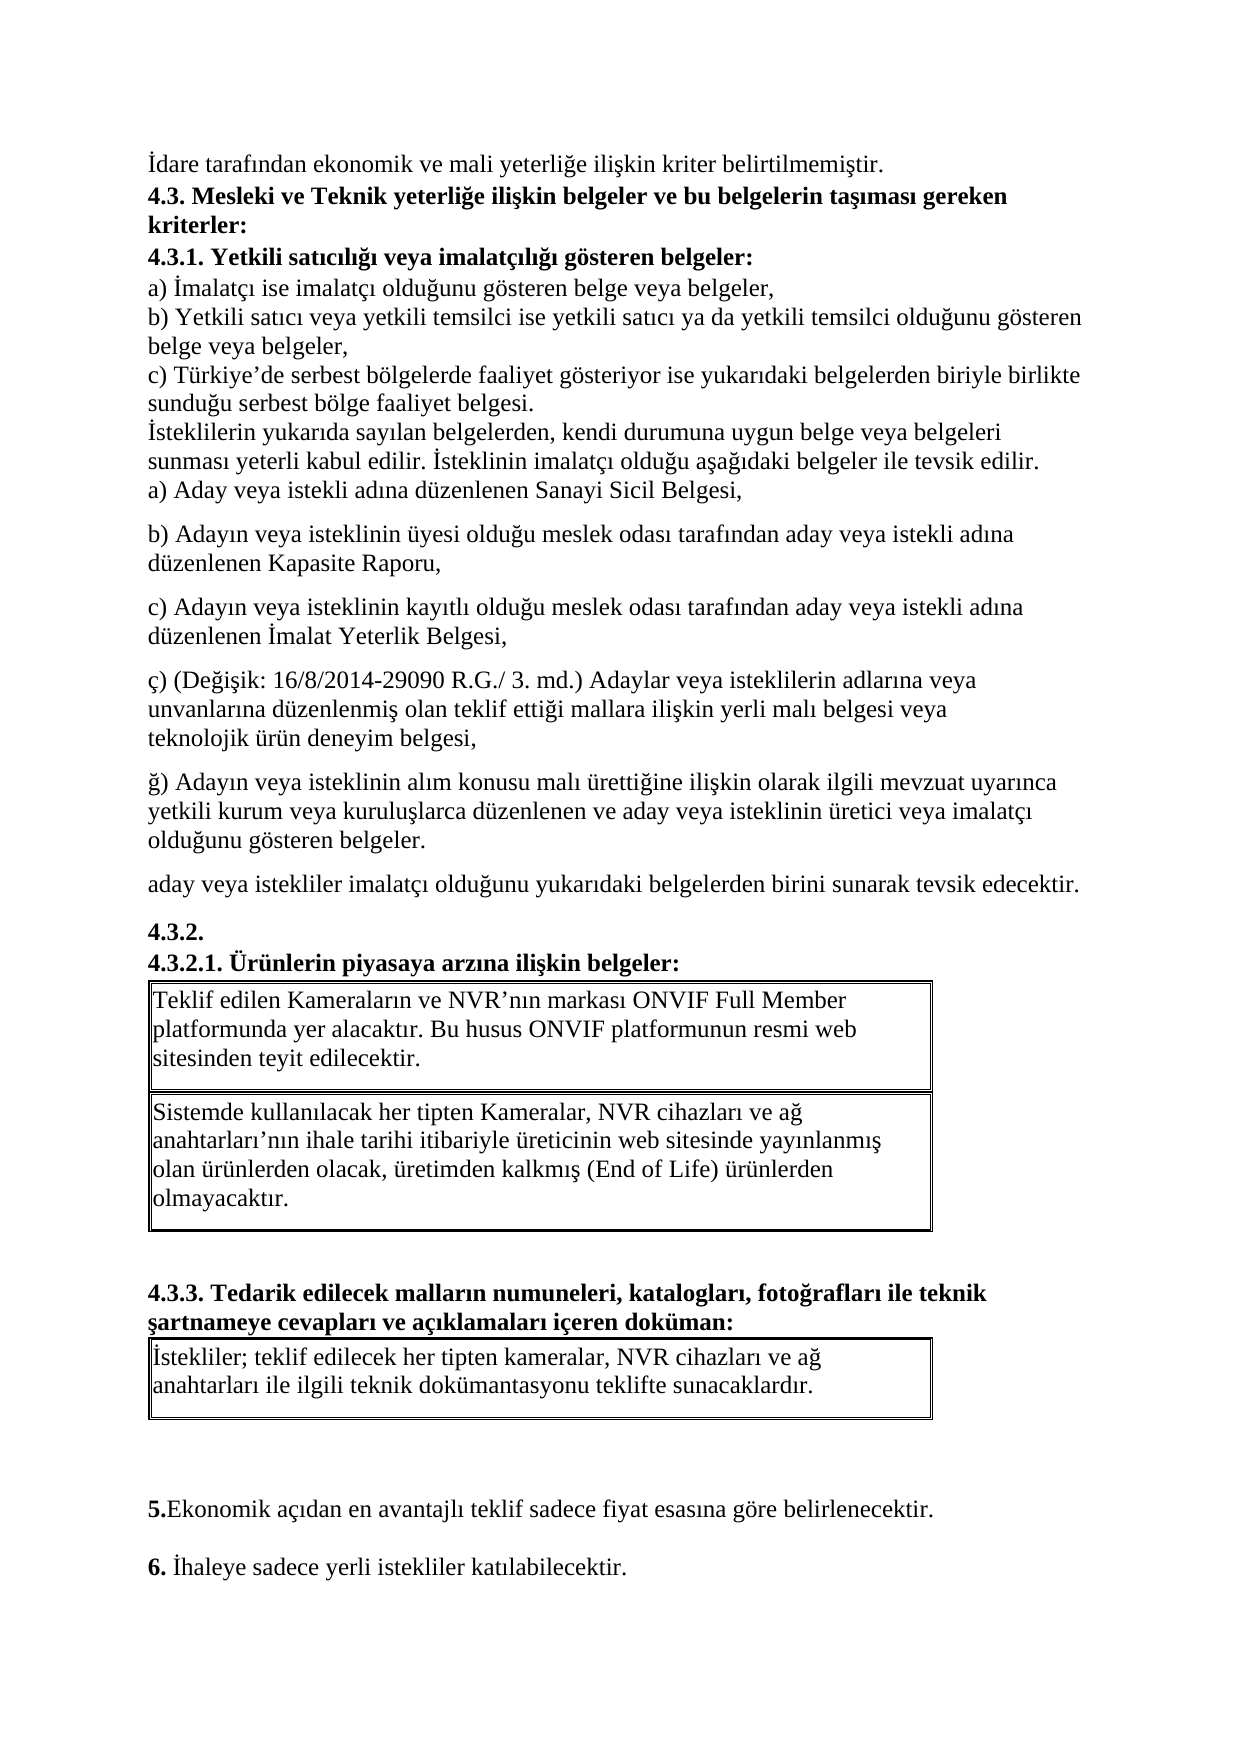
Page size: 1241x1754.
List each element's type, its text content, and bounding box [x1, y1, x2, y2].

table_cell İdare tarafından ekonomik ve mali yeterliğe ilişkin kriter belirtilmemiştir. [146, 148, 1091, 179]
table_header 4.3. Mesleki ve Teknik yeterliğe ilişkin belgeler ve bu belgelerin taşıması gereken kriterler: [146, 180, 1091, 240]
table_cell 4.3.1. Yetkili satıcılığı veya imalatçılığı gösteren belgeler: [146, 240, 1091, 272]
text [148, 1466, 1093, 1581]
table_cell a) İmalatçı ise imalatçı olduğunu gösteren belge veya belgeler, b) Yetkili satıcı veya yetkili temsilci ise yetkili satıcı ya da yetkili temsilci olduğunu gösteren belge veya belgeler, c) Türkiye’de serbest bölgelerde faaliyet gösteriyor ise yukarıdaki belgelerden biriyle birlikte sunduğu serbest bölge faaliyet belgesi. İsteklilerin yukarıda sayılan belgelerden, kendi durumuna uygun belge veya belgeleri sunması yeterli kabul edilir. İsteklinin imalatçı olduğu aşağıdaki belgeler ile tevsik edilir. a) Aday veya istekli adına düzenlenen Sanayi Sicil Belgesi, b) Adayın veya isteklinin üyesi olduğu meslek odası tarafından aday veya istekli adına düzenlenen Kapasite Raporu, c) Adayın veya isteklinin kayıtlı olduğu meslek odası tarafından aday veya istekli adına düzenlenen İmalat Yeterlik Belgesi, ç) (Değişik: 16/8/2014-29090 R.G./ 3. md.) Adaylar veya isteklilerin adlarına veya unvanlarına düzenlenmiş olan teklif ettiği mallara ilişkin yerli malı belgesi veya teknolojik ürün deneyim belgesi, ğ) Adayın veya isteklinin alım konusu malı ürettiğine ilişkin olarak ilgili mevzuat uyarınca yetkili kurum veya kuruluşlarca düzenlenen ve aday veya isteklinin üretici veya imalatçı olduğunu gösteren belgeler. aday veya istekliler imalatçı olduğunu yukarıdaki belgelerden birini sunarak tevsik edecektir. [146, 272, 1091, 915]
table_cell 4.3.3. Tedarik edilecek malların numuneleri, katalogları, fotoğrafları ile teknik şartnameye cevapları ve açıklamaları içeren doküman: [146, 1278, 1091, 1337]
table_cell 4.3.2.1. Ürünlerin piyasaya arzına ilişkin belgeler: [146, 947, 1091, 979]
table_cell [146, 979, 1091, 1278]
table_cell [146, 1337, 1091, 1466]
table_cell 4.3.2. [146, 915, 1091, 947]
